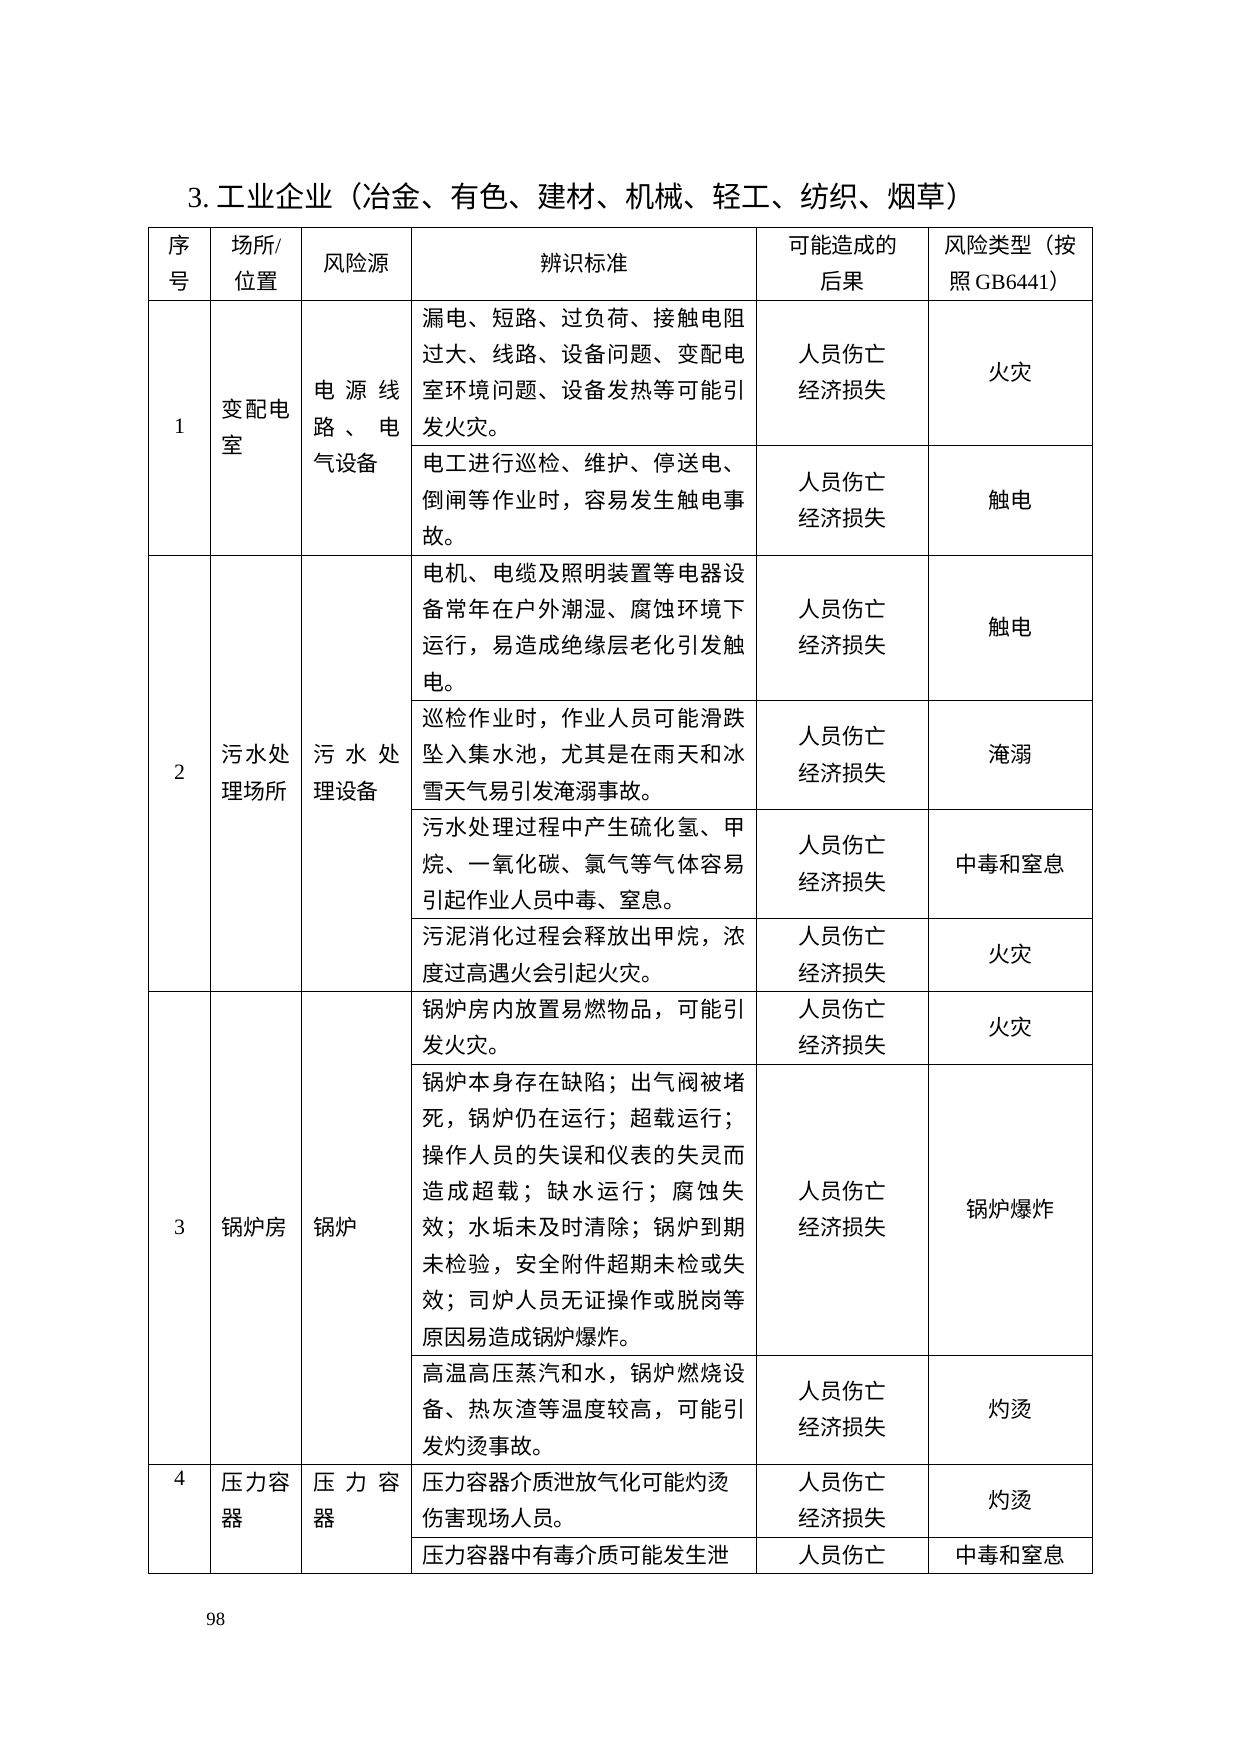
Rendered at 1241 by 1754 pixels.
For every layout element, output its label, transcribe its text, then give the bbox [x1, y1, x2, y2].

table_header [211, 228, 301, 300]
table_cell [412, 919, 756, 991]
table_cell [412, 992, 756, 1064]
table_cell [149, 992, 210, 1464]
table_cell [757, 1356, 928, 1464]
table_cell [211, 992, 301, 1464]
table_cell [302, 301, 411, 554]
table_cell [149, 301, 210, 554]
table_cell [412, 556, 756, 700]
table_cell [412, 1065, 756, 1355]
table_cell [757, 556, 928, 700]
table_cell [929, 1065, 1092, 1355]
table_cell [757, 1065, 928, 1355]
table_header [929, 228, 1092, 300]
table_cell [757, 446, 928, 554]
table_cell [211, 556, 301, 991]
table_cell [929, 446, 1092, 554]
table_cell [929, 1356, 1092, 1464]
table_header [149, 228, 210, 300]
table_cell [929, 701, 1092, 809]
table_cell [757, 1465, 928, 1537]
text 3. 工业企业（冶金、有色、建材、机械、轻工、纺织、烟草） [187, 162, 1053, 227]
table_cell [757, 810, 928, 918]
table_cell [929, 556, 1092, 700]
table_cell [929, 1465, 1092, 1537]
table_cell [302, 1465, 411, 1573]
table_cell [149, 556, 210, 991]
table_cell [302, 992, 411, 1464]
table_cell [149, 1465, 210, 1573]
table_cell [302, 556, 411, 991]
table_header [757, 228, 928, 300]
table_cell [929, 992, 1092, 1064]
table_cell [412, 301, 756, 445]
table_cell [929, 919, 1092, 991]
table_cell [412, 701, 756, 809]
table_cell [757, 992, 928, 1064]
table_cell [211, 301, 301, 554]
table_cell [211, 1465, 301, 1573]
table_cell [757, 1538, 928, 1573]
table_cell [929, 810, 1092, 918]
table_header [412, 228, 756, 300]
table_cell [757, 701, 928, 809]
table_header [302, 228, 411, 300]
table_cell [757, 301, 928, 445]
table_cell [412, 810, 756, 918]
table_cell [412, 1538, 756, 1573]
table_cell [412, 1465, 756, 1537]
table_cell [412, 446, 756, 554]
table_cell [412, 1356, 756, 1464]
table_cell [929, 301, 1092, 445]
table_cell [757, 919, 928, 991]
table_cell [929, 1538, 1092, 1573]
